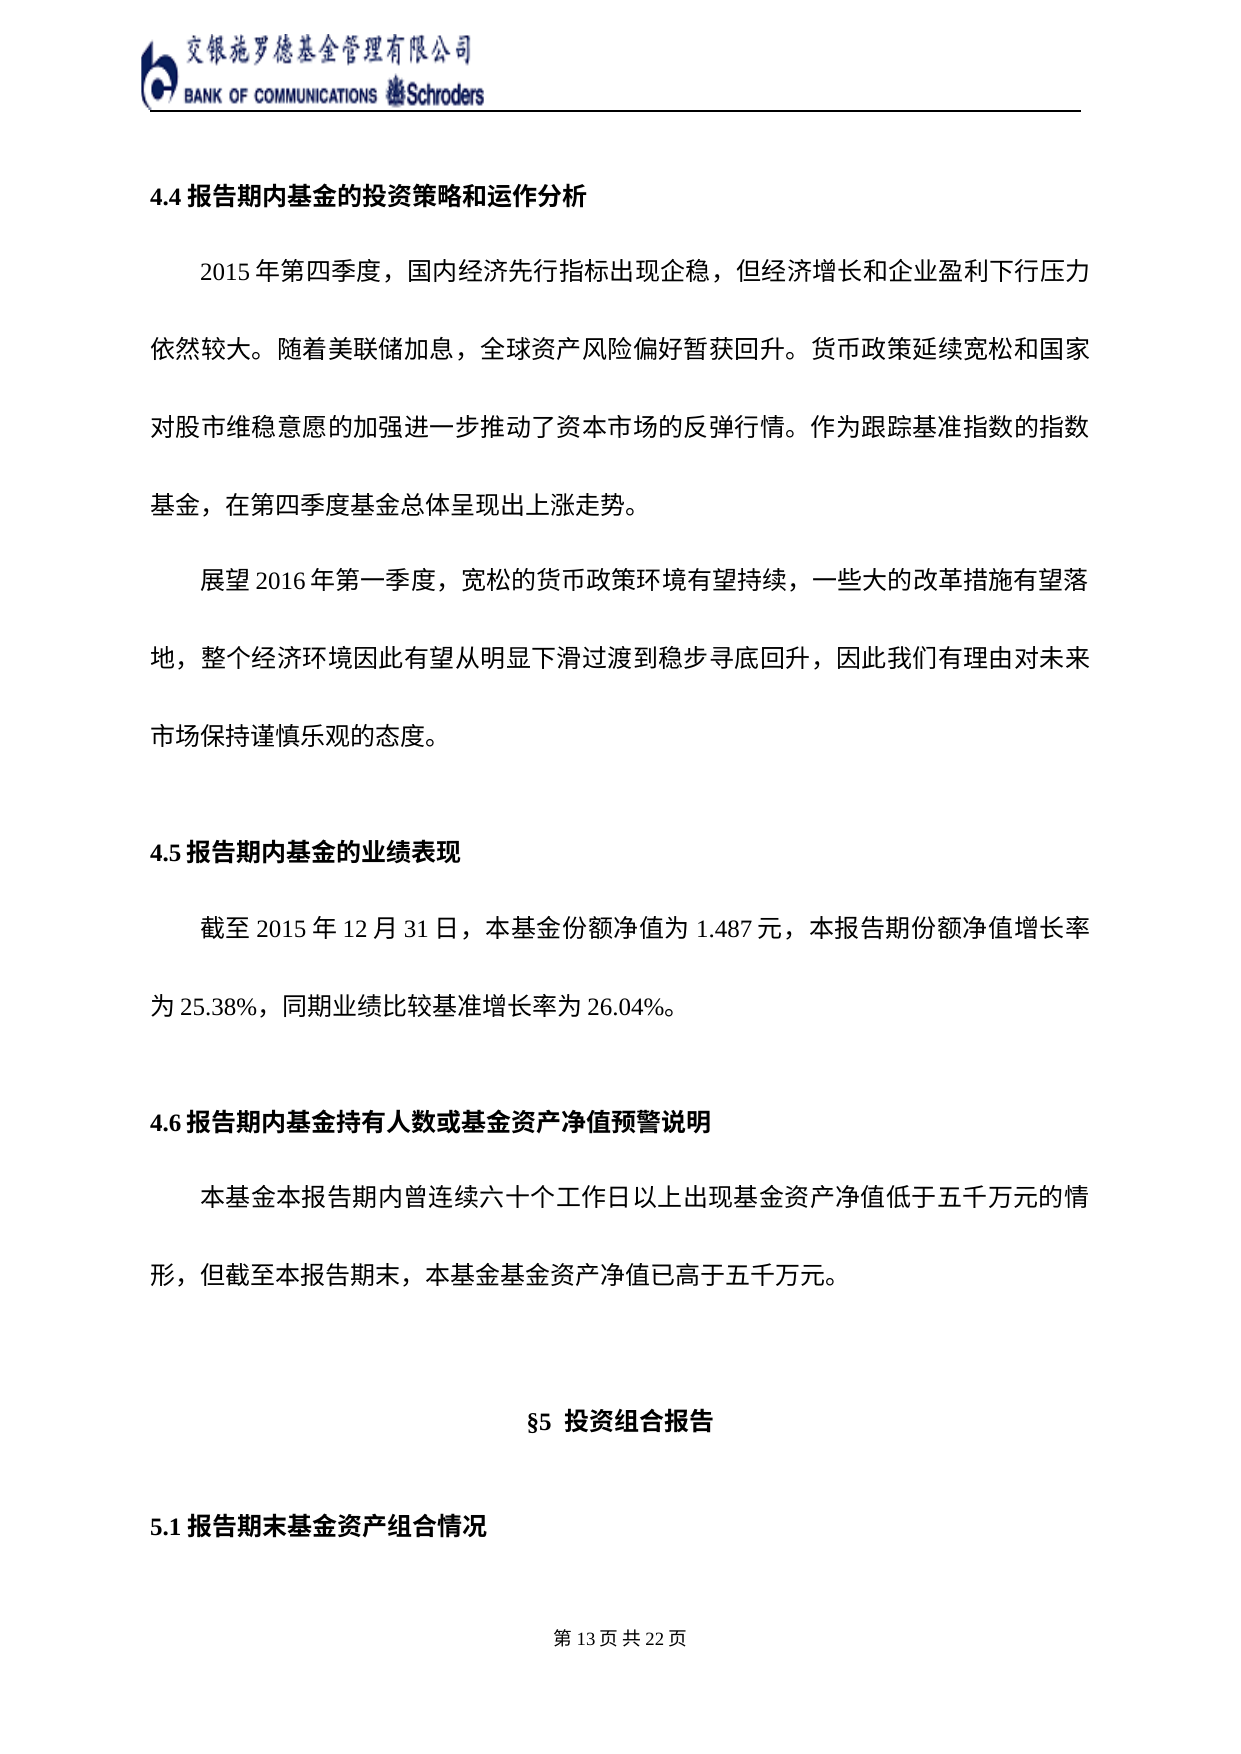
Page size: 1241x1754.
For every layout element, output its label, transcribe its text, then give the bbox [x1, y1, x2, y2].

text 截至2015年12月31日，本基金份额净值为1.487元，本报告期份额净值增长率为25.38%，同期业绩比较基准增长率为26.04%。 [150, 894, 1090, 1037]
text 2015年第四季度，国内经济先行指标出现企稳，但经济增长和企业盈利下行压力依然较大。随着美联储加息，全球资产风险偏好暂获回升。货币政策延续宽松和国家对股市维稳意愿的加强进一步推动了资本市场的反弹行情。作为跟踪基准指数的指数基金，在第四季度基金总体呈现出上涨走势。 [150, 237, 1090, 536]
subtitle §5 投资组合报告 [150, 1387, 1090, 1452]
text 4.6报告期内基金持有人数或基金资产净值预警说明 [150, 1088, 1090, 1153]
text 4.5报告期内基金的业绩表现 [150, 818, 1090, 883]
text 4.4 报告期内基金的投资策略和运作分析 [150, 162, 1090, 227]
picture [141, 34, 484, 110]
text 展望2016年第一季度，宽松的货币政策环境有望持续，一些大的改革措施有望落地，整个经济环境因此有望从明显下滑过渡到稳步寻底回升，因此我们有理由对未来市场保持谨慎乐观的态度。 [150, 546, 1090, 767]
text 5.1 报告期末基金资产组合情况 [150, 1492, 1090, 1557]
text 本基金本报告期内曾连续六十个工作日以上出现基金资产净值低于五千万元的情形，但截至本报告期末，本基金基金资产净值已高于五千万元。 [150, 1163, 1090, 1306]
